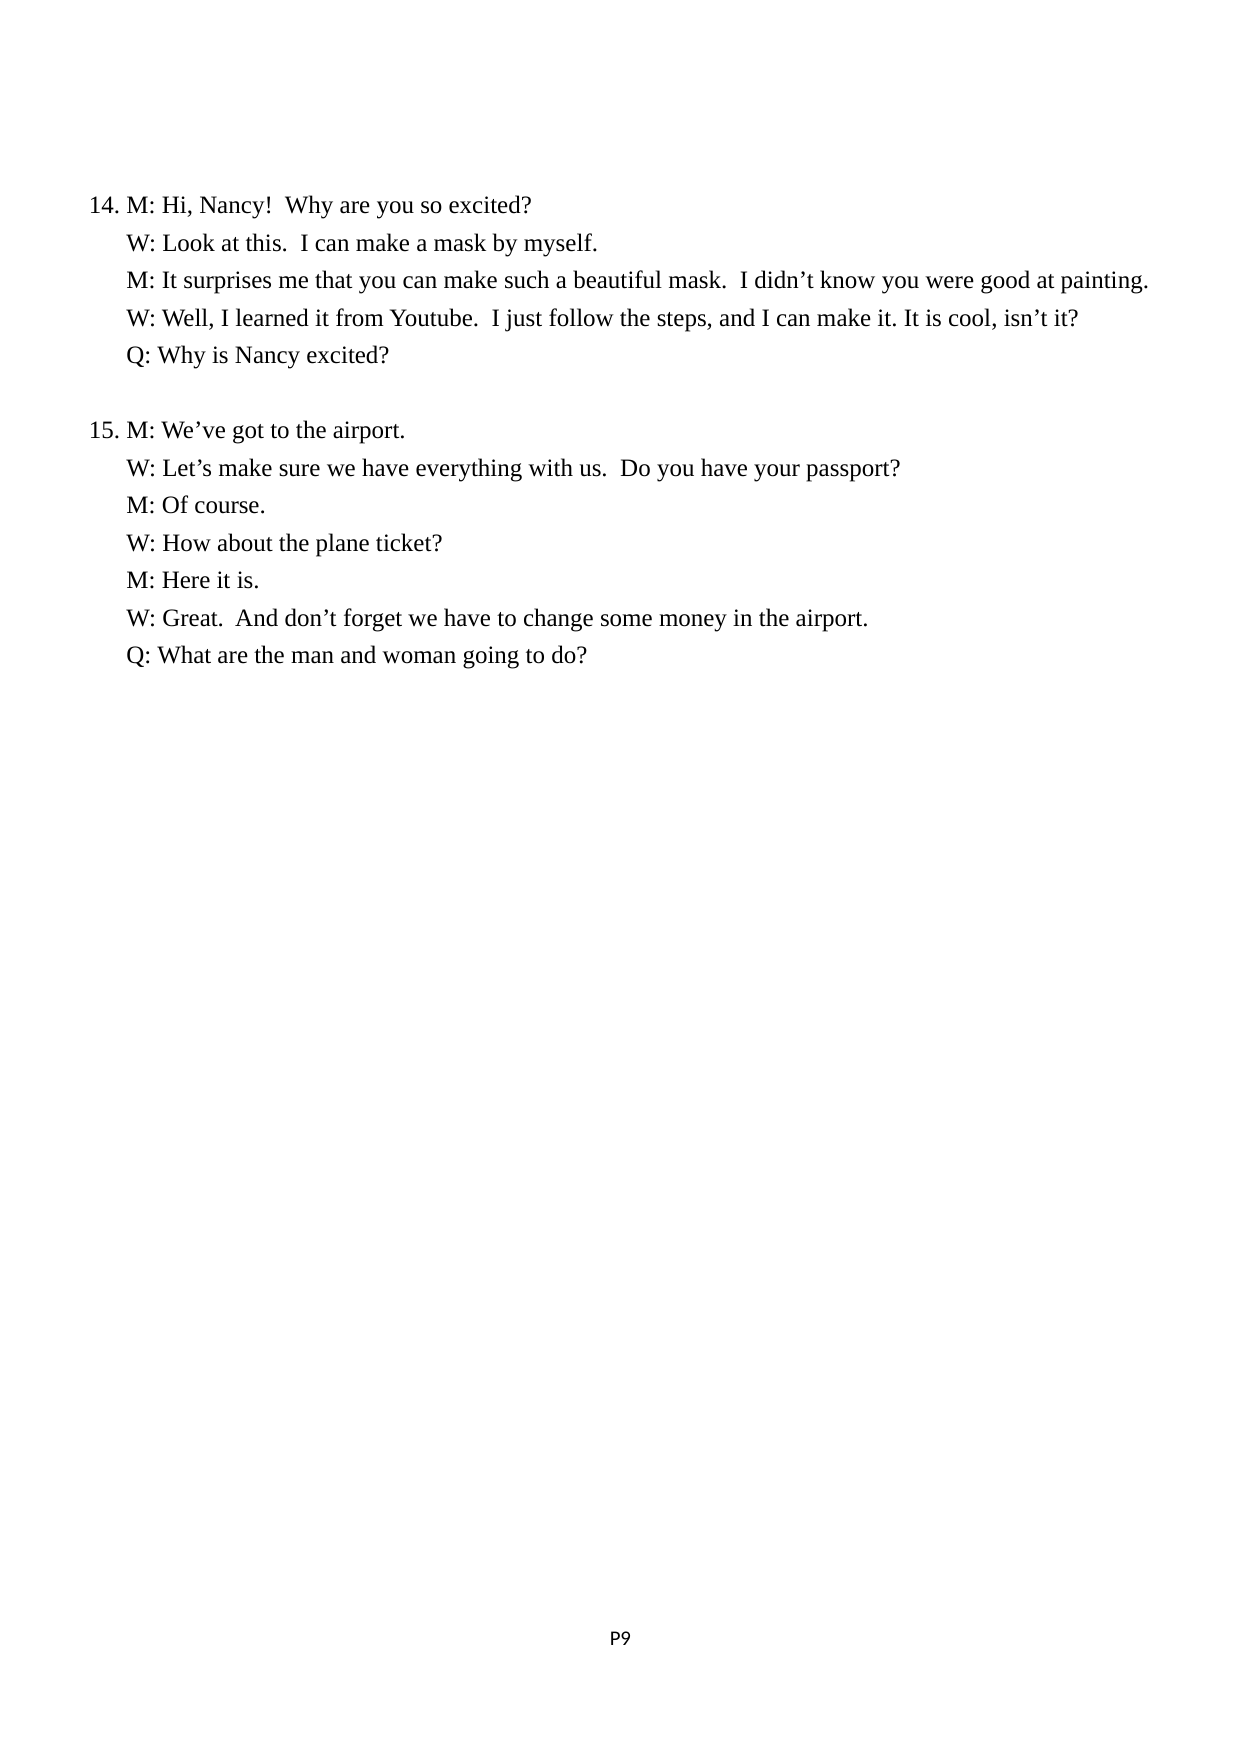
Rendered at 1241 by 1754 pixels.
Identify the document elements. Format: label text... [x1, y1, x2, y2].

text W: Let’s make sure we have everything with us. Do you have your passport? [89, 444, 1152, 482]
text M: Here it is. [89, 557, 1152, 594]
text 14. M: Hi, Nancy! Why are you so excited? [89, 182, 1152, 219]
text Q: Why is Nancy excited? [89, 332, 1152, 369]
text W: Look at this. I can make a mask by myself. [89, 219, 1152, 257]
text W: Great. And don’t forget we have to change some money in the airport. [89, 594, 1152, 632]
text M: Of course. [89, 482, 1152, 519]
text W: How about the plane ticket? [89, 519, 1152, 557]
text M: It surprises me that you can make such a beautiful mask. I didn’t know you were good at painting. [126, 257, 1152, 294]
text W: Well, I learned it from Youtube. I just follow the steps, and I can make it. It is cool, isn’t it? [89, 294, 1152, 332]
text Q: What are the man and woman going to do? [89, 632, 1152, 669]
text 15. M: We’ve got to the airport. [89, 407, 1152, 444]
